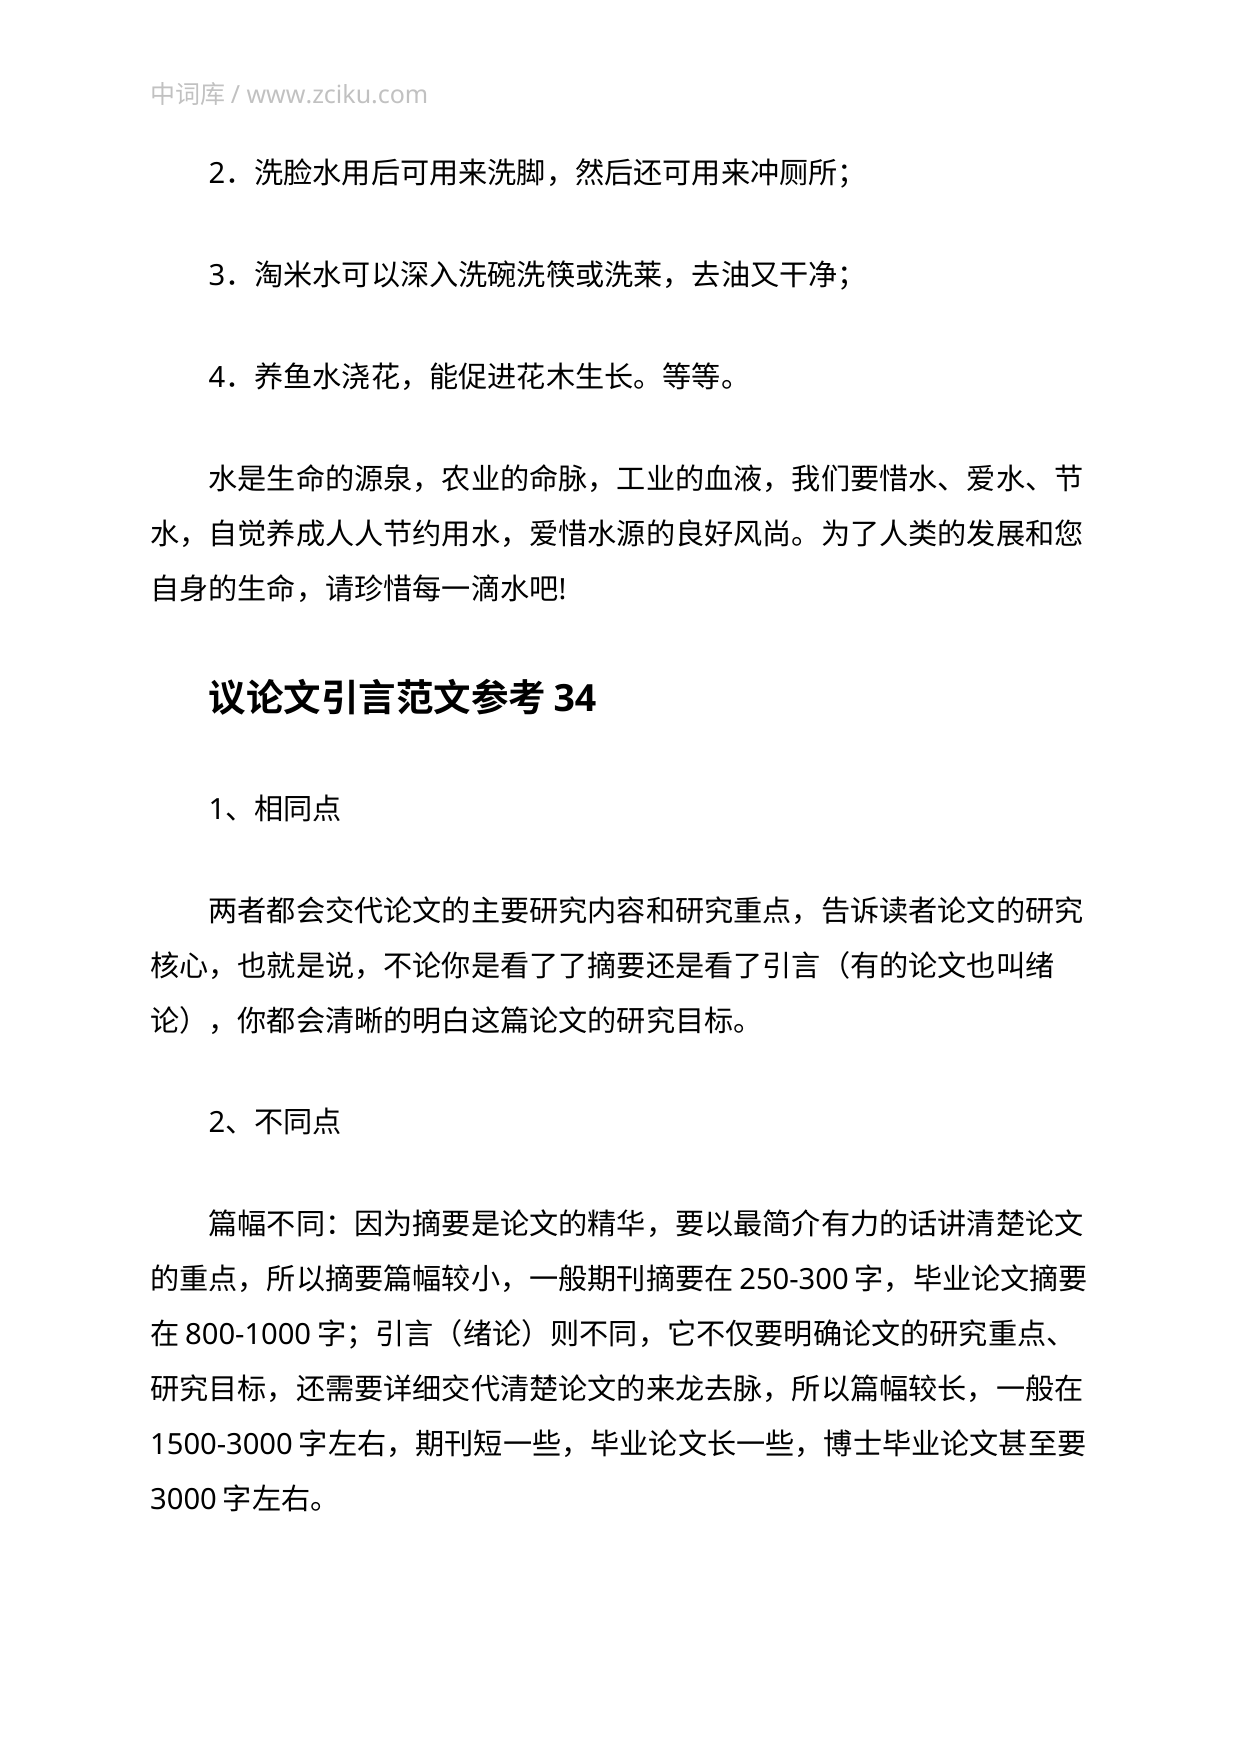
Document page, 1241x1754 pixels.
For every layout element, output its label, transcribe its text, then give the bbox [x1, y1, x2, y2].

text 4．养鱼水浇花，能促进花木生长。等等。 [150, 354, 1090, 396]
text 篇幅不同：因为摘要是论文的精华，要以最简介有力的话讲清楚论文的重点，所以摘要篇幅较小，一般期刊摘要在250-300字，毕业论文摘要在800-1000字；引言（绪论）则不同，它不仅要明确论文的研究重点、研究目标，还需要详细交代清楚论文的来龙去脉，所以篇幅较长，一般在1500-3000字左右，期刊短一些，毕业论文长一些，博士毕业论文甚至要3000字左右。 [150, 1201, 1090, 1518]
text 两者都会交代论文的主要研究内容和研究重点，告诉读者论文的研究核心，也就是说，不论你是看了了摘要还是看了引言（有的论文也叫绪论），你都会清晰的明白这篇论文的研究目标。 [150, 887, 1090, 1039]
text 水是生命的源泉，农业的命脉，工业的血液，我们要惜水、爱水、节水，自觉养成人人节约用水，爱惜水源的良好风尚。为了人类的发展和您自身的生命，请珍惜每一滴水吧! [150, 456, 1090, 608]
text 2．洗脸水用后可用来洗脚，然后还可用来冲厕所； [150, 150, 1090, 192]
text 议论文引言范文参考34 [150, 668, 1090, 722]
text 1、相同点 [150, 785, 1090, 828]
text 3．淘米水可以深入洗碗洗筷或洗莱，去油又干净； [150, 252, 1090, 294]
text 2、不同点 [150, 1099, 1090, 1141]
